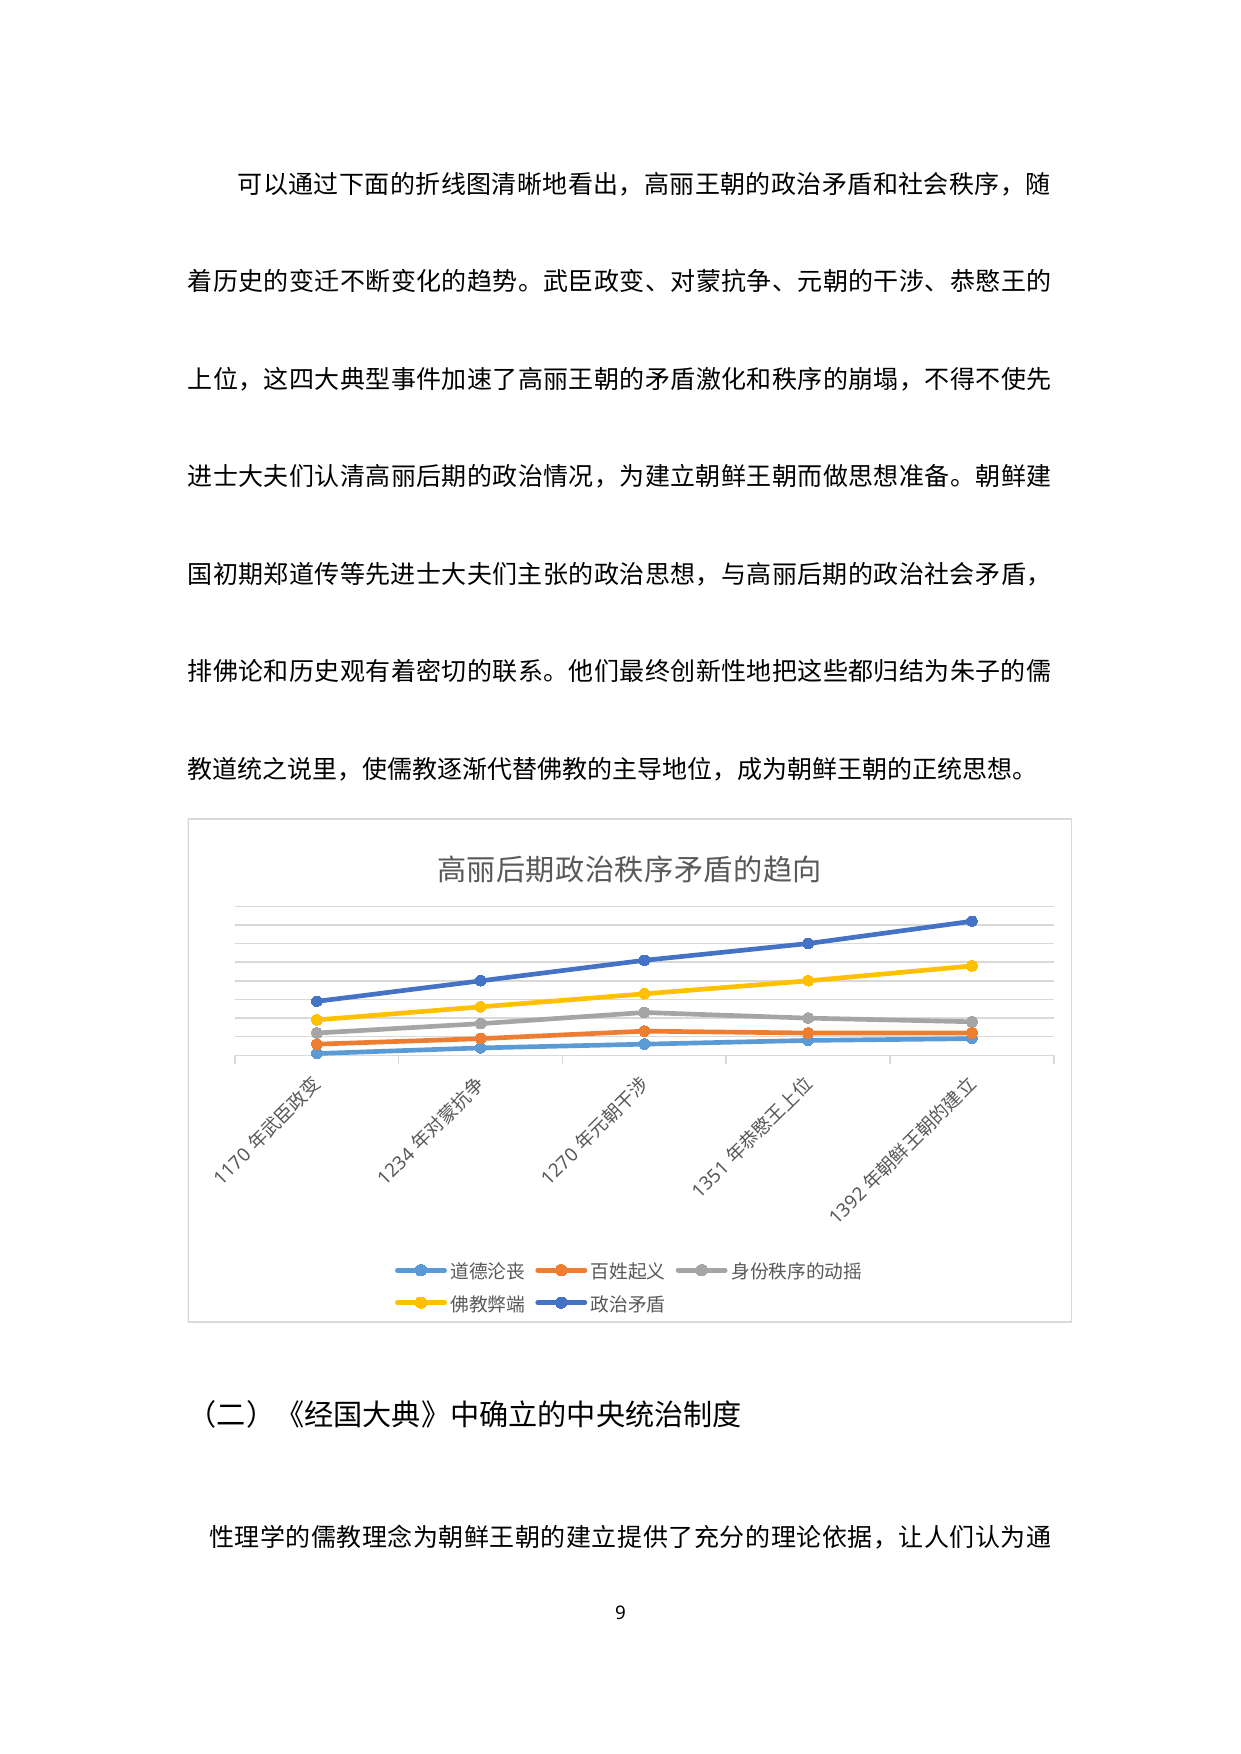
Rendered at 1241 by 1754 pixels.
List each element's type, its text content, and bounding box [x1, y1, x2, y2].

subtitle （二）《经国大典》中确立的中央统治制度 [187, 1380, 1053, 1445]
text 可以通过下面的折线图清晰地看出，高丽王朝的政治矛盾和社会秩序，随着历史的变迁不断变化的趋势。武臣政变、对蒙抗争、元朝的干涉、恭愍王的上位，这四大典型事件加速了高丽王朝的矛盾激化和秩序的崩塌，不得不使先进士大夫们认清高丽后期的政治情况，为建立朝鲜王朝而做思想准备。朝鲜建国初期郑道传等先进士大夫们主张的政治思想，与高丽后期的政治社会矛盾，排佛论和历史观有着密切的联系。他们最终创新性地把这些都归结为朱子的儒教道统之说里，使儒教逐渐代替佛教的主导地位，成为朝鲜王朝的正统思想。 [187, 150, 1053, 800]
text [187, 1503, 1053, 1568]
